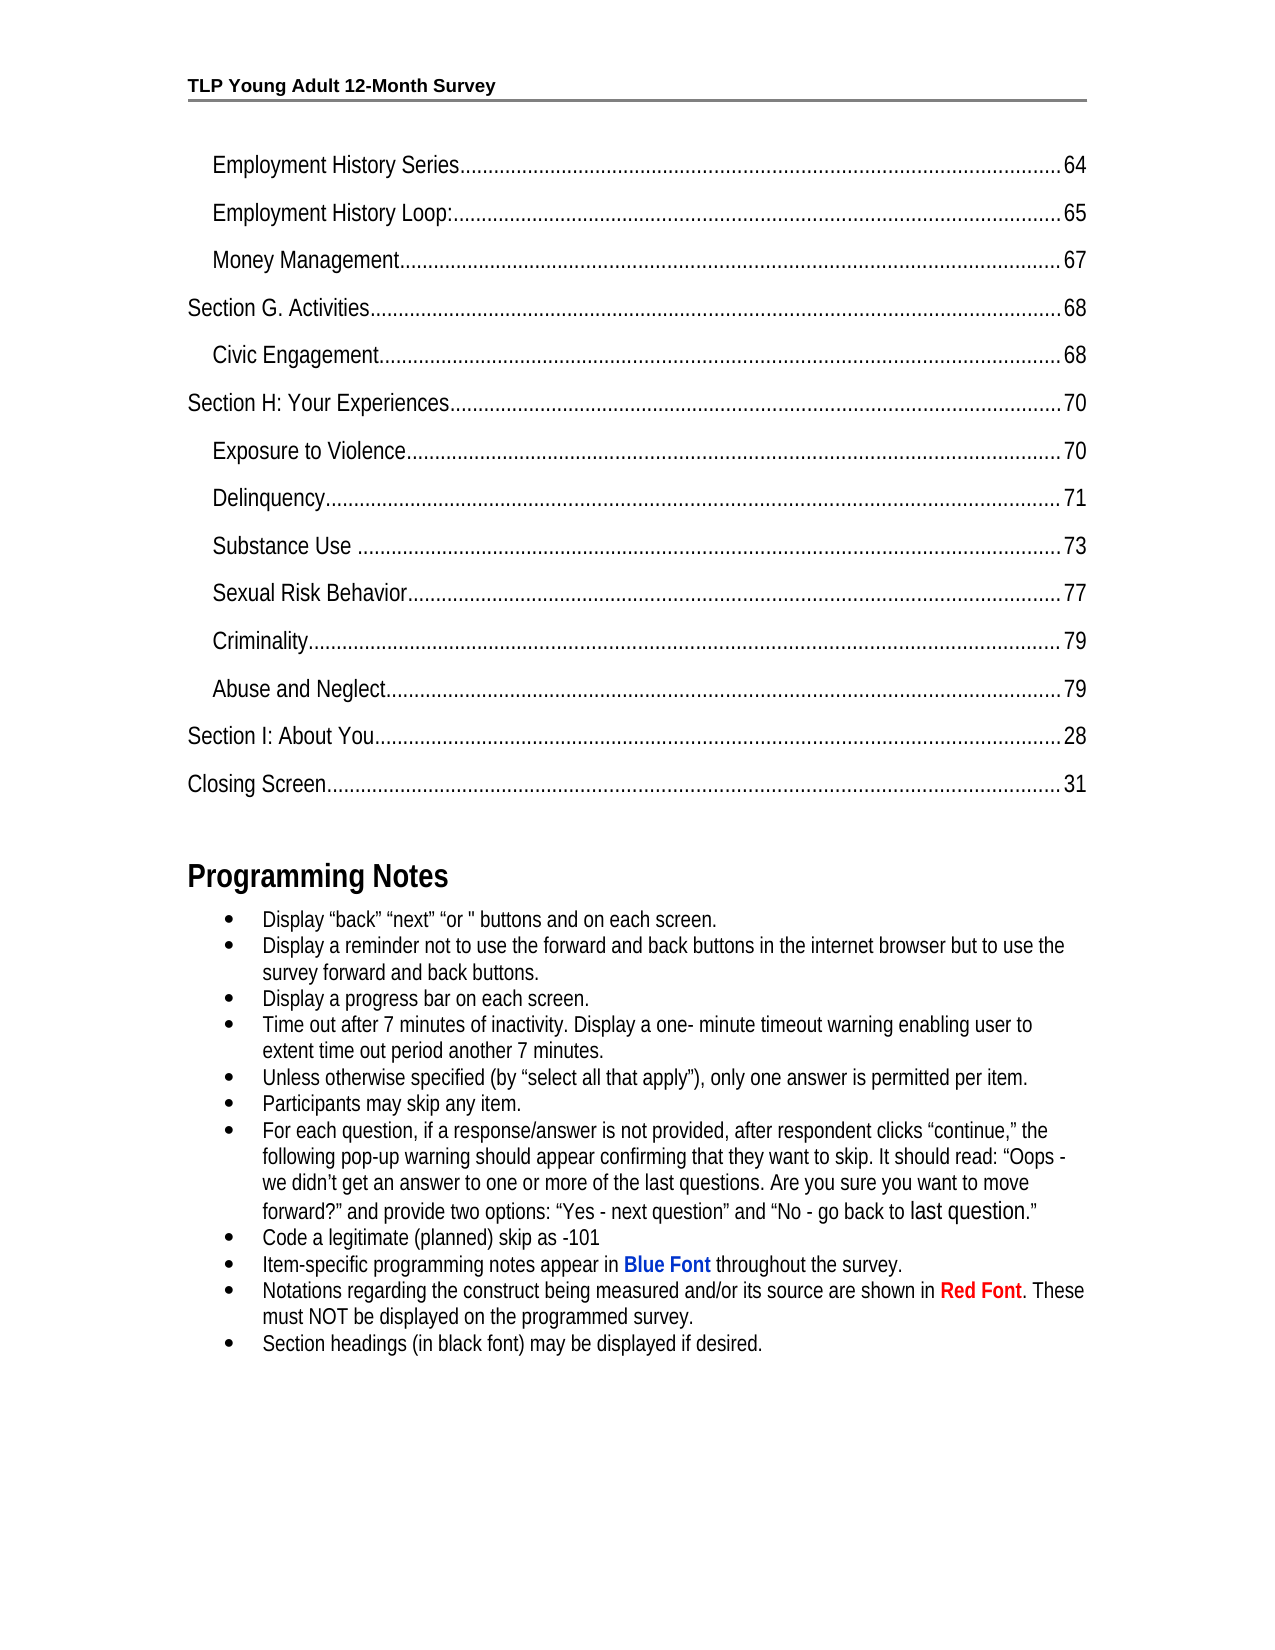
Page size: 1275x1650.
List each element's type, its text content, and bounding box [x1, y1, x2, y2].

list Display “back” “next” “or " buttons and on each screen. [225, 906, 1087, 932]
list Display a progress bar on each screen. [225, 985, 1087, 1011]
list Participants may skip any item. [225, 1090, 1087, 1117]
list Code a legitimate (planned) skip as -101 [225, 1224, 1087, 1251]
list For each question, if a response/answer is not provided, after respondent clicks “continue,” the following pop-up warning should appear confirming that they want to skip. It should read: “Oops - we didn’t get an answer to one or more of the last questions. Are you sure you want to move forward?” and provide two options: “Yes - next question” and “No - go back to last question.” [225, 1117, 1087, 1224]
list Time out after 7 minutes of inactivity. Display a one- minute timeout warning enabling user to extent time out period another 7 minutes. [225, 1011, 1087, 1064]
subtitle Programming Notes [187, 856, 1087, 894]
list Notations regarding the construct being measured and/or its source are shown in Red Font. These must NOT be displayed on the programmed survey. [225, 1277, 1087, 1330]
list Unless otherwise specified (by “select all that apply”), only one answer is permitted per item. [225, 1064, 1087, 1090]
list Display a reminder not to use the forward and back buttons in the internet browser but to use the survey forward and back buttons. [225, 932, 1087, 985]
list Section headings (in black font) may be displayed if desired. [225, 1330, 1087, 1356]
list Item-specific programming notes appear in Blue Font throughout the survey. [225, 1251, 1087, 1277]
